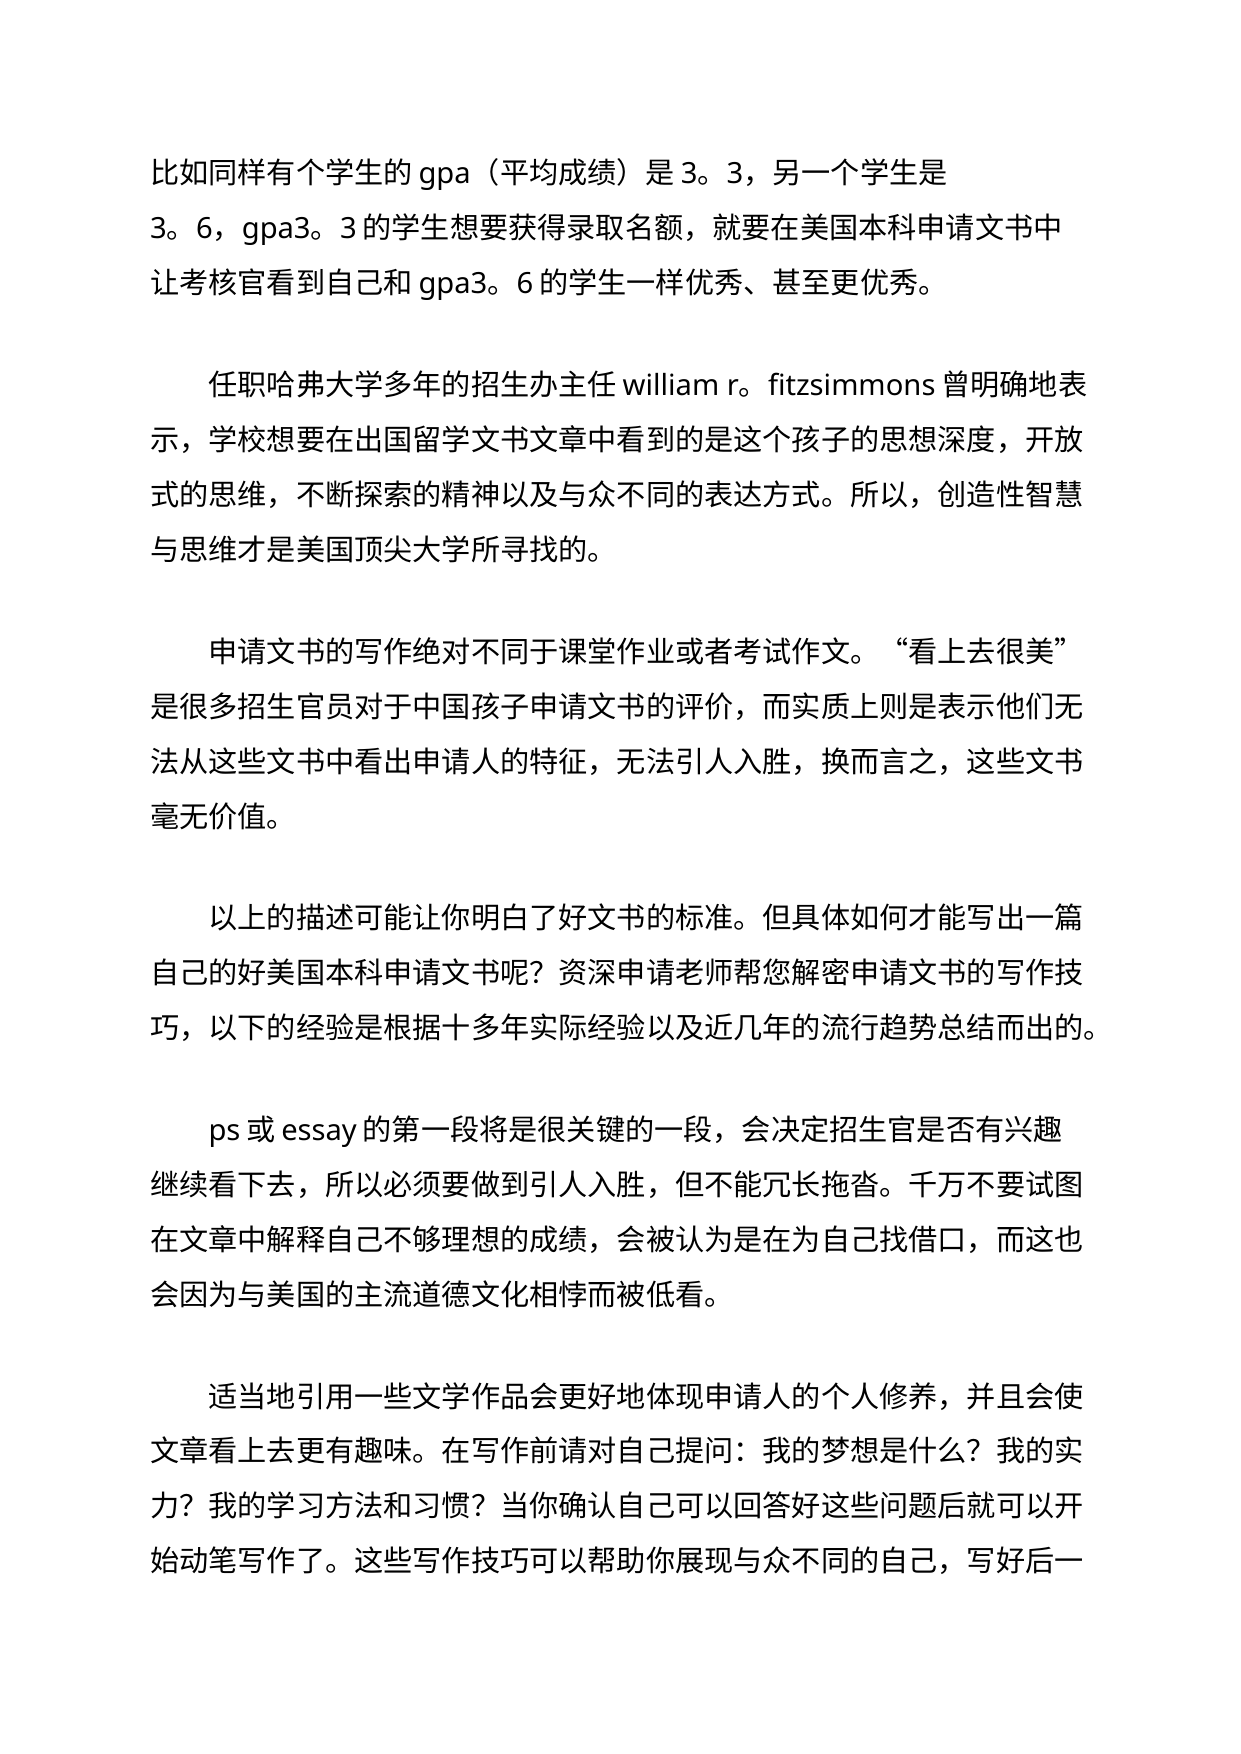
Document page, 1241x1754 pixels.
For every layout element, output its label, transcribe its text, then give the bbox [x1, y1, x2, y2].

text 申请文书的写作绝对不同于课堂作业或者考试作文。“看上去很美”是很多招生官员对于中国孩子申请文书的评价，而实质上则是表示他们无法从这些文书中看出申请人的特征，无法引人入胜，换而言之，这些文书毫无价值。 [150, 628, 1090, 836]
text ps或essay的第一段将是很关键的一段，会决定招生官是否有兴趣继续看下去，所以必须要做到引人入胜，但不能冗长拖沓。千万不要试图在文章中解释自己不够理想的成绩，会被认为是在为自己找借口，而这也会因为与美国的主流道德文化相悖而被低看。 [150, 1107, 1090, 1314]
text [150, 1373, 1090, 1580]
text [150, 150, 1090, 302]
text 以上的描述可能让你明白了好文书的标准。但具体如何才能写出一篇自己的好美国本科申请文书呢？资深申请老师帮您解密申请文书的写作技巧，以下的经验是根据十多年实际经验以及近几年的流行趋势总结而出的。 [150, 895, 1090, 1047]
text 任职哈弗大学多年的招生办主任william r。fitzsimmons曾明确地表示，学校想要在出国留学文书文章中看到的是这个孩子的思想深度，开放式的思维，不断探索的精神以及与众不同的表达方式。所以，创造性智慧与思维才是美国顶尖大学所寻找的。 [150, 362, 1090, 569]
